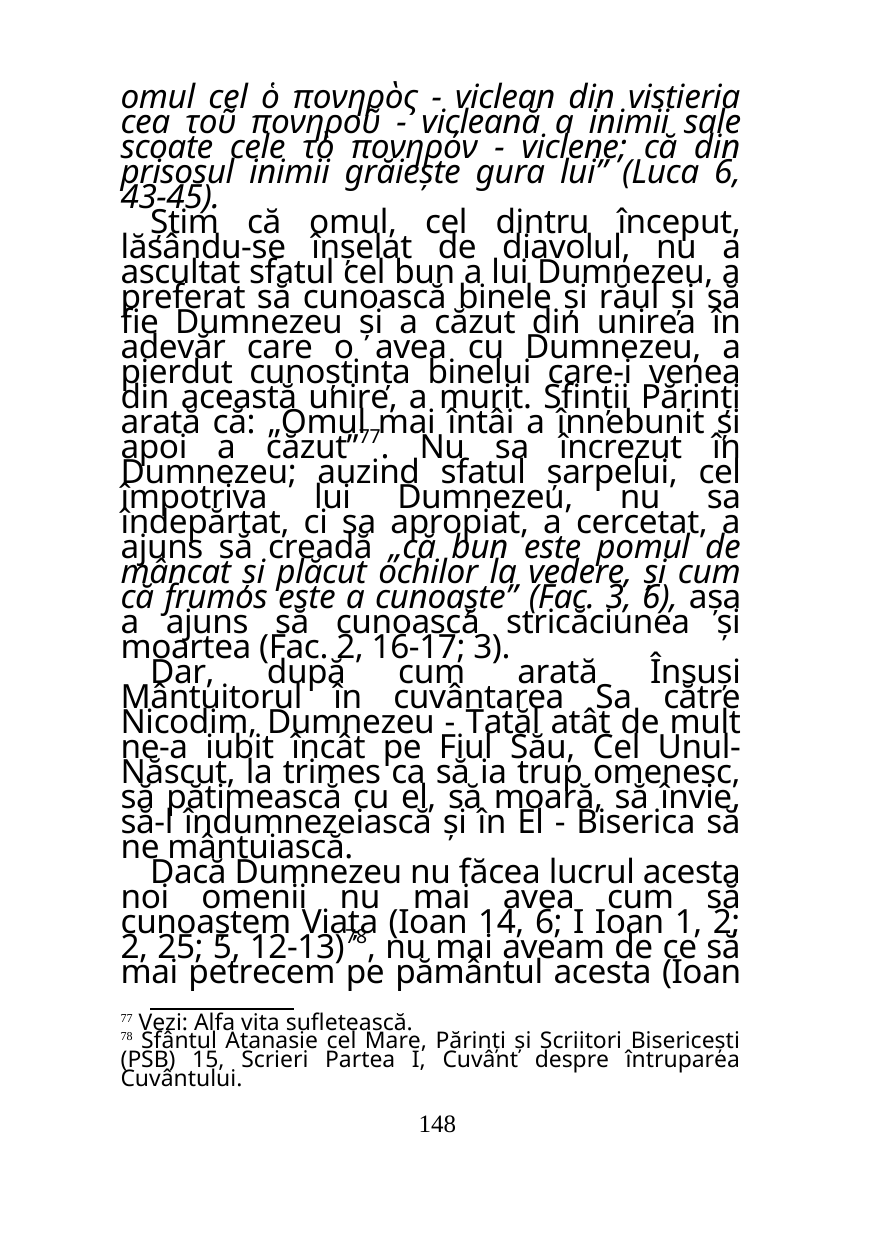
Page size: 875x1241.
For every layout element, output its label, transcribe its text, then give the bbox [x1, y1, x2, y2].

text Știm că omul, cel dintru început, lăsându-se înșelat de diavolul, nu a ascultat sfatul cel bun a lui Dumnezeu, a preferat să cunoască binele și răul și să fie Dumnezeu și a căzut din unirea în adevăr care o avea cu Dumnezeu, a pierdut cunoștința binelui care-i venea din această unire, a murit. Sfinții Părinți arată că: „Omul mai întâi a înnebunit și apoi a căzut”. Nu sa încrezut în Dumnezeu; auzind sfatul șarpelui, cel împotriva lui Dumnezeu, nu sa îndepărtat, ci sa apropiat, a cercetat, a ajuns să creadă „că bun este pomul de mâncat și plăcut ochilor la vedere, și cum că frumos este a cunoaște” (Fac. 3, 6), așa a ajuns să cunoască stricăciunea și moartea (Fac. 2, 16-17; 3). [120, 214, 741, 664]
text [120, 864, 741, 989]
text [120, 89, 741, 214]
text Dar, după cum arată Însuși Mântuitorul în cuvântarea Sa către Nicodim, Dumnezeu - Tatăl atât de mult ne-a iubit încât pe Fiul Său, Cel Unul-Născut, la trimes ca să ia trup omenesc, să pătimească cu el, să moară, să învie, să-l îndumnezeiască și în El - Biserica să ne mântuiască. [120, 664, 741, 864]
